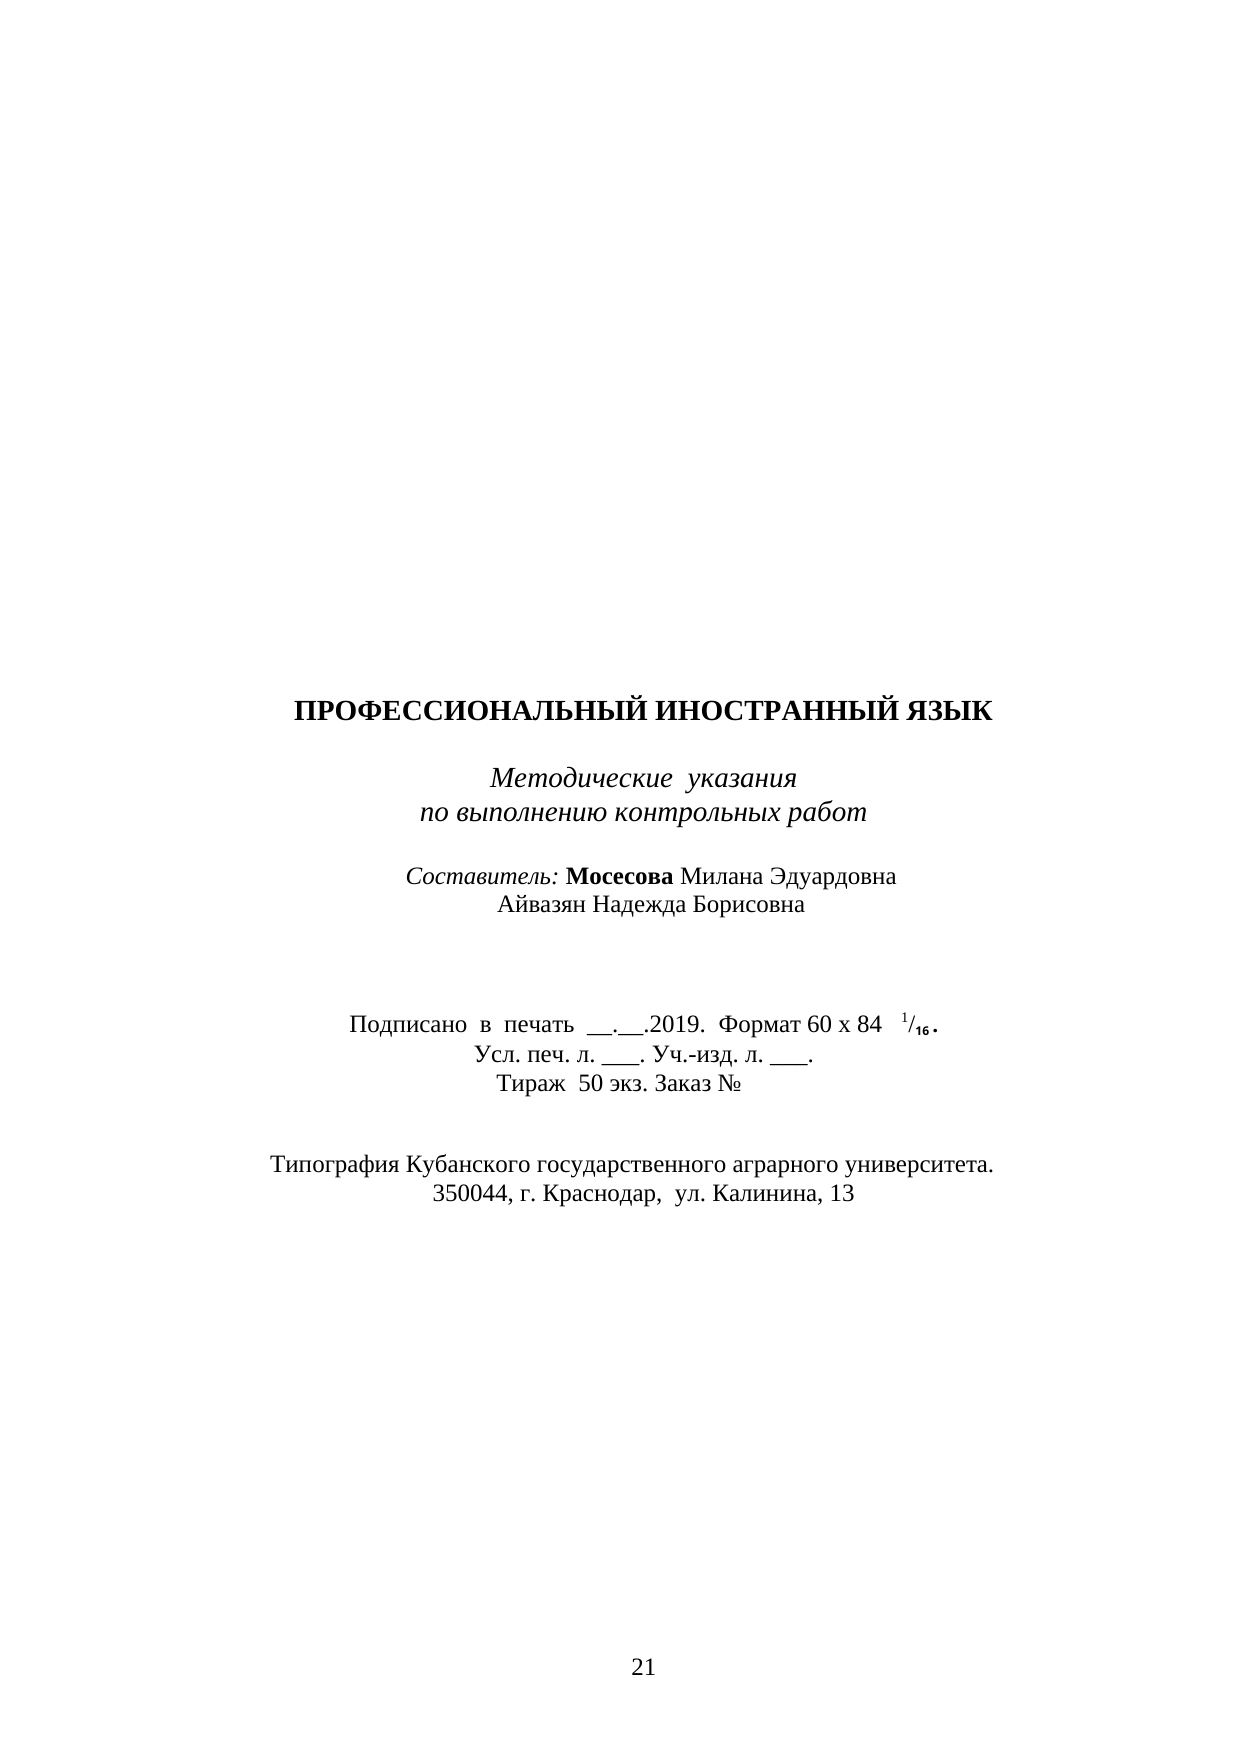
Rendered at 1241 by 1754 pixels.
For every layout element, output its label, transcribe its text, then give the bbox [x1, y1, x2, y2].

text 350044, г. Краснодар, ул. Калинина, 13 [150, 1178, 1137, 1207]
text Составитель: Мосесова Милана Эдуардовна [165, 861, 1137, 889]
text Типография Кубанского государственного аграрного университета. [112, 1149, 1152, 1178]
text Айвазян Надежда Борисовна [165, 889, 1137, 918]
text ПРОФЕССИОНАЛЬНЫЙ ИНОСТРАННЫЙ ЯЗЫК [150, 693, 1137, 727]
text Тираж 50 экз. Заказ № [150, 1068, 1137, 1096]
text Подписано в печать __.__.2019. Формат 60 х 84 1/16 . [150, 1009, 1137, 1039]
text по выполнению контрольных работ [150, 794, 1137, 827]
text Методические указания [150, 760, 1137, 794]
text Усл. печ. л. ___. Уч.-изд. л. ___. [150, 1039, 1137, 1068]
